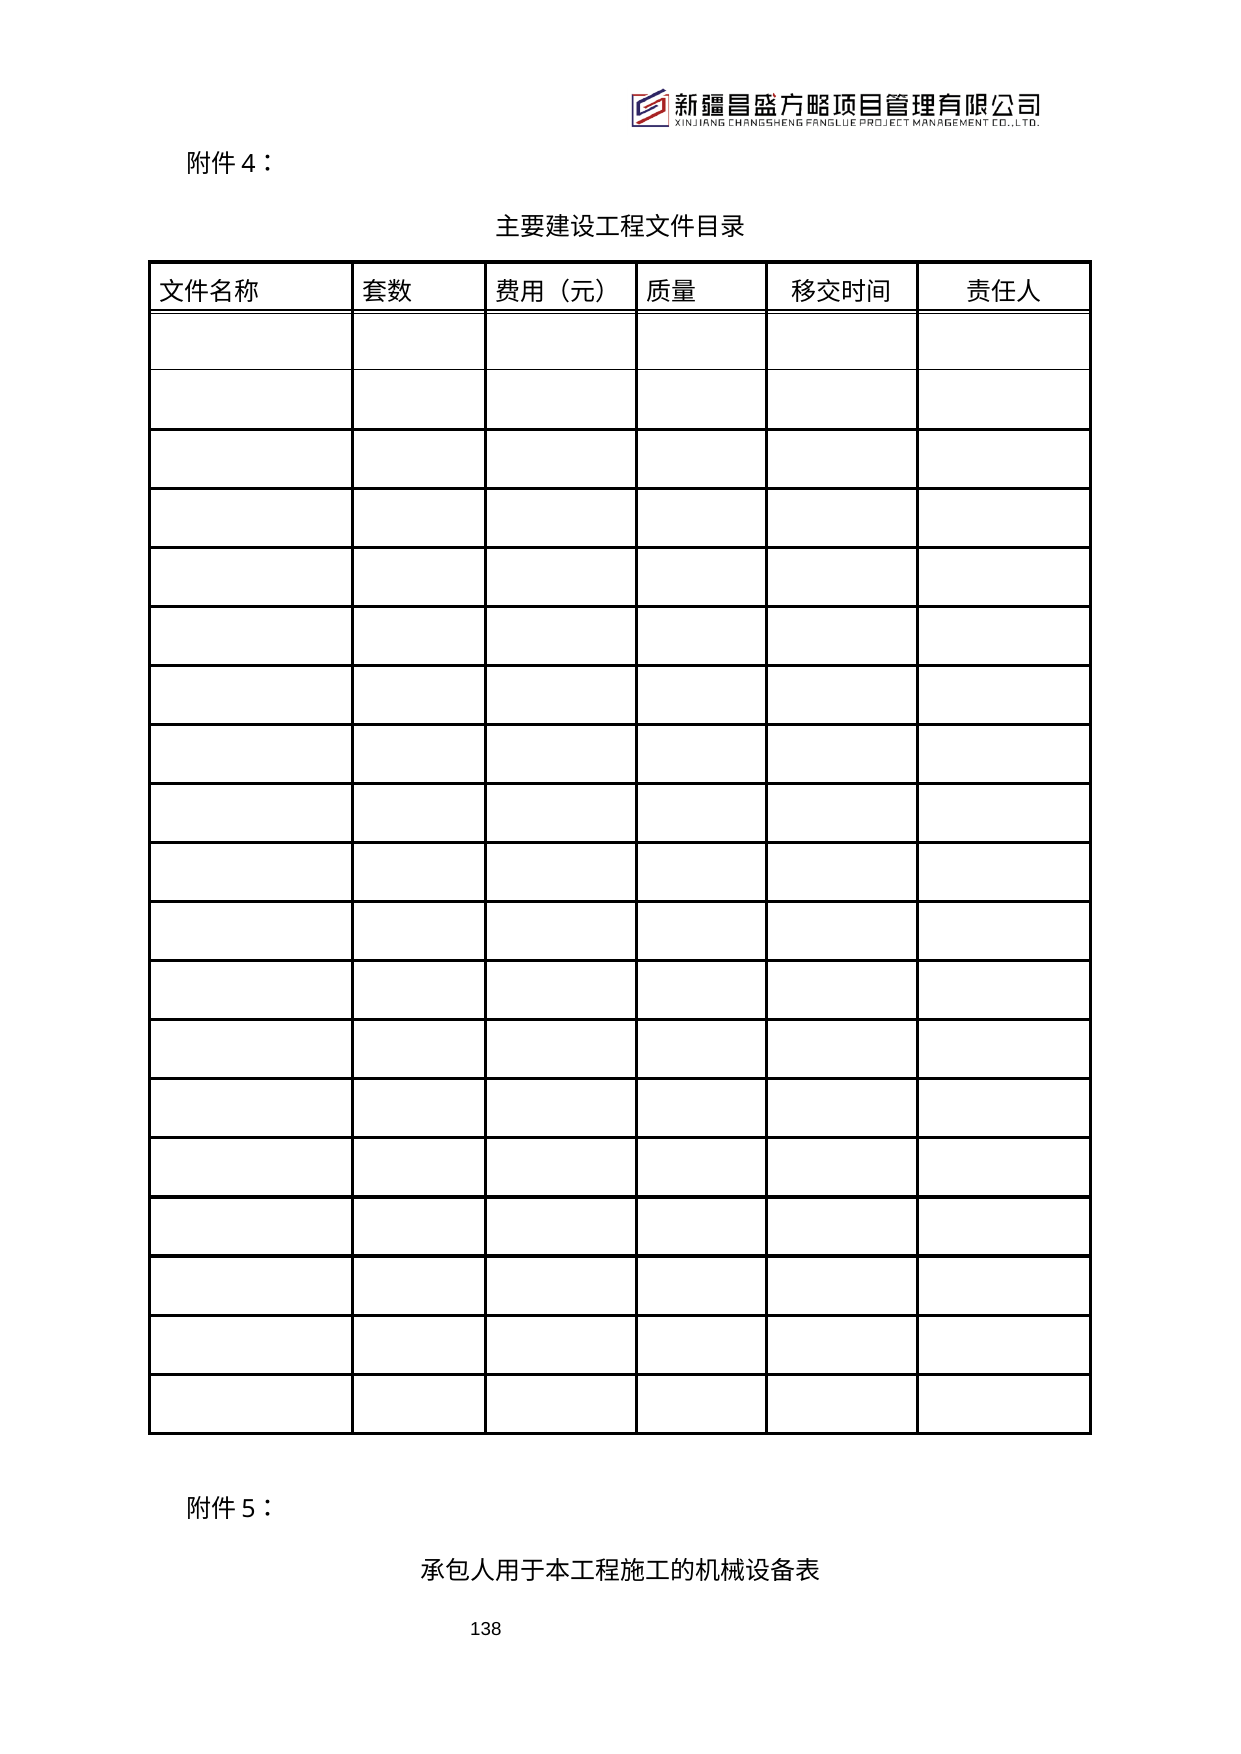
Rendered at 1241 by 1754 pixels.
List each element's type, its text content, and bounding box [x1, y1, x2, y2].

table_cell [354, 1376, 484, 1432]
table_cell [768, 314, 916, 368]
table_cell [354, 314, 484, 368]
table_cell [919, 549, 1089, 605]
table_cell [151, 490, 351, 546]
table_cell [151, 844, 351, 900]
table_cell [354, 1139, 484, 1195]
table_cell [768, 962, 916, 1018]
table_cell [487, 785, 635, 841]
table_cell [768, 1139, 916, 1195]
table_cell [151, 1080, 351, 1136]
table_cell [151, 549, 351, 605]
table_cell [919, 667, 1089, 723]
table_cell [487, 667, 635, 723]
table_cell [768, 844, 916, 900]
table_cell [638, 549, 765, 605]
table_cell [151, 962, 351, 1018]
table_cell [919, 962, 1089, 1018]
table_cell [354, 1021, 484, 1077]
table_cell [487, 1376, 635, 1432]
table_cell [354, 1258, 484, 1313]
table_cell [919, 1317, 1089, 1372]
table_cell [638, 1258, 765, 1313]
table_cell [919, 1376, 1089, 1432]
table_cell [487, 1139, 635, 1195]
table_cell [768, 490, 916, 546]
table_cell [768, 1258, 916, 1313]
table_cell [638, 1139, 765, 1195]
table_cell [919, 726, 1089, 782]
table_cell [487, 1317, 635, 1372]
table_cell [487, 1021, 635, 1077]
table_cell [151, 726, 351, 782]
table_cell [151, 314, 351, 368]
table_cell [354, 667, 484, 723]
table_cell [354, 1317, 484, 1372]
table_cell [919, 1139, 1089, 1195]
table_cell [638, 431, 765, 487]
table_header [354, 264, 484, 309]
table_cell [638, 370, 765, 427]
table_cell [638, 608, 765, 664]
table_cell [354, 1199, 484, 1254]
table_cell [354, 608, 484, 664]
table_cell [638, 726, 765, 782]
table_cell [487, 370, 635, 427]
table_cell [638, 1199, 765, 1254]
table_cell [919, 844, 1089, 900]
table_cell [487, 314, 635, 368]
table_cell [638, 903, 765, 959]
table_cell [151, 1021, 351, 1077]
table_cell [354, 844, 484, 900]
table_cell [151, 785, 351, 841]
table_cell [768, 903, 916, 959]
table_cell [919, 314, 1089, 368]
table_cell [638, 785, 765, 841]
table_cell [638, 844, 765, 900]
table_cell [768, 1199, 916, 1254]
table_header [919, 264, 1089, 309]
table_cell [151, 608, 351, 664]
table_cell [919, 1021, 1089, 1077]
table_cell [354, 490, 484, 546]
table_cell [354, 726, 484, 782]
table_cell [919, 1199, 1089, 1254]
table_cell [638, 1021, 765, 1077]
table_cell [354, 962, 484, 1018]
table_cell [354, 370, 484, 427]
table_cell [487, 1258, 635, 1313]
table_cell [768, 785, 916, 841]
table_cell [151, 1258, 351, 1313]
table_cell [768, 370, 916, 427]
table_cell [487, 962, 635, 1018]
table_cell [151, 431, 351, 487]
picture [617, 88, 1055, 135]
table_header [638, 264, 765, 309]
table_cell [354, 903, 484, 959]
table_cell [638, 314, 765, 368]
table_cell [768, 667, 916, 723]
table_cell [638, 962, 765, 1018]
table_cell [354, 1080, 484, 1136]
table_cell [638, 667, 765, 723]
text 承包人用于本工程施工的机械设备表 [186, 1543, 1054, 1588]
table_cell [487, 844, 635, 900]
text 附件5： [186, 1481, 1054, 1526]
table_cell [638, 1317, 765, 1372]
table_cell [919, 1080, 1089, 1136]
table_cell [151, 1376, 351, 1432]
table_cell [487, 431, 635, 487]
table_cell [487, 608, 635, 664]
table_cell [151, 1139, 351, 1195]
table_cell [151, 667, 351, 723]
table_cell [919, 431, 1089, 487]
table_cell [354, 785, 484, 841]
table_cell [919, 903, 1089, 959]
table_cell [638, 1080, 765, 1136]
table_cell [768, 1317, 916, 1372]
text 主要建设工程文件目录 [186, 198, 1054, 244]
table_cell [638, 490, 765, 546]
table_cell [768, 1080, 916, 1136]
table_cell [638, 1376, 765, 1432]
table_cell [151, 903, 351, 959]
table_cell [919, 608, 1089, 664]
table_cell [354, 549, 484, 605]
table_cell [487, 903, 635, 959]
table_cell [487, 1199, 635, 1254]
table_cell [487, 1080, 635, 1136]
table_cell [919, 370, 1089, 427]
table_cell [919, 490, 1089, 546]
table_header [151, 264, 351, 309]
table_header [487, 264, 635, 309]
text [186, 136, 1054, 182]
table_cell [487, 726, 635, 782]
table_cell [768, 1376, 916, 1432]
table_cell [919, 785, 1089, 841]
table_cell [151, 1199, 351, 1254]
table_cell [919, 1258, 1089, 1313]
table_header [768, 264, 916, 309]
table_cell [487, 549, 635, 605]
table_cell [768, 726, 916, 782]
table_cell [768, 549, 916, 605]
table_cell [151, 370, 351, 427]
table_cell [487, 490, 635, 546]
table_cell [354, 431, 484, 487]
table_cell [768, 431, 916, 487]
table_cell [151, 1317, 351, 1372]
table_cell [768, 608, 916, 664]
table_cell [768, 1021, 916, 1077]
